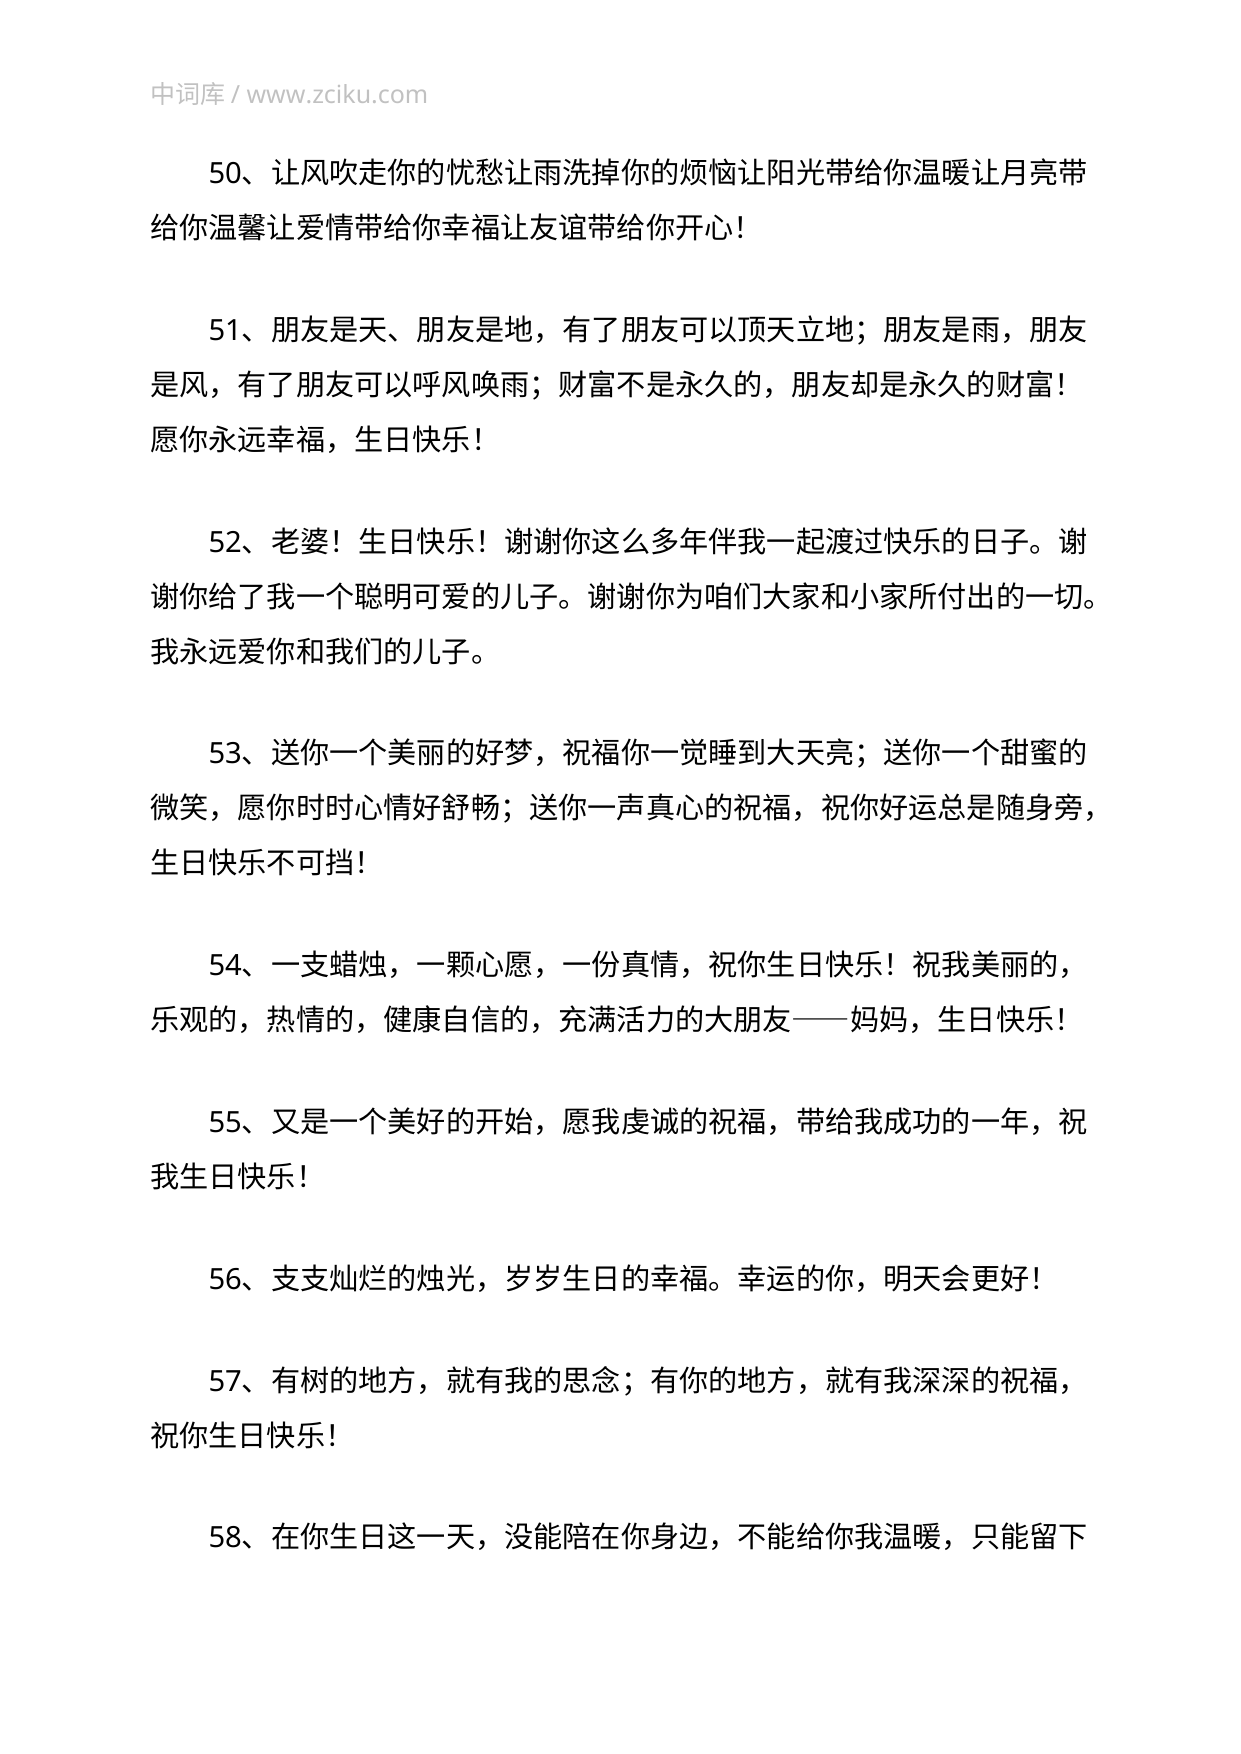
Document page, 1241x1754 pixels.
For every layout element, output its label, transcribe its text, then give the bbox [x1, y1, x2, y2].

text 52、老婆！生日快乐！谢谢你这么多年伴我一起渡过快乐的日子。谢谢你给了我一个聪明可爱的儿子。谢谢你为咱们大家和小家所付出的一切。我永远爱你和我们的儿子。 [150, 518, 1090, 671]
text 50、让风吹走你的忧愁让雨洗掉你的烦恼让阳光带给你温暖让月亮带给你温馨让爱情带给你幸福让友谊带给你开心！ [150, 150, 1090, 247]
text 55、又是一个美好的开始，愿我虔诚的祝福，带给我成功的一年，祝我生日快乐！ [150, 1098, 1090, 1196]
text 51、朋友是天、朋友是地，有了朋友可以顶天立地；朋友是雨，朋友是风，有了朋友可以呼风唤雨；财富不是永久的，朋友却是永久的财富！愿你永远幸福，生日快乐！ [150, 307, 1090, 459]
text 57、有树的地方，就有我的思念；有你的地方，就有我深深的祝福，祝你生日快乐！ [150, 1357, 1090, 1454]
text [150, 1514, 1090, 1556]
text 54、一支蜡烛，一颗心愿，一份真情，祝你生日快乐！祝我美丽的，乐观的，热情的，健康自信的，充满活力的大朋友——妈妈，生日快乐！ [150, 942, 1090, 1039]
text 56、支支灿烂的烛光，岁岁生日的幸福。幸运的你，明天会更好！ [150, 1255, 1090, 1298]
text 53、送你一个美丽的好梦，祝福你一觉睡到大天亮；送你一个甜蜜的微笑，愿你时时心情好舒畅；送你一声真心的祝福，祝你好运总是随身旁，生日快乐不可挡！ [150, 730, 1090, 882]
